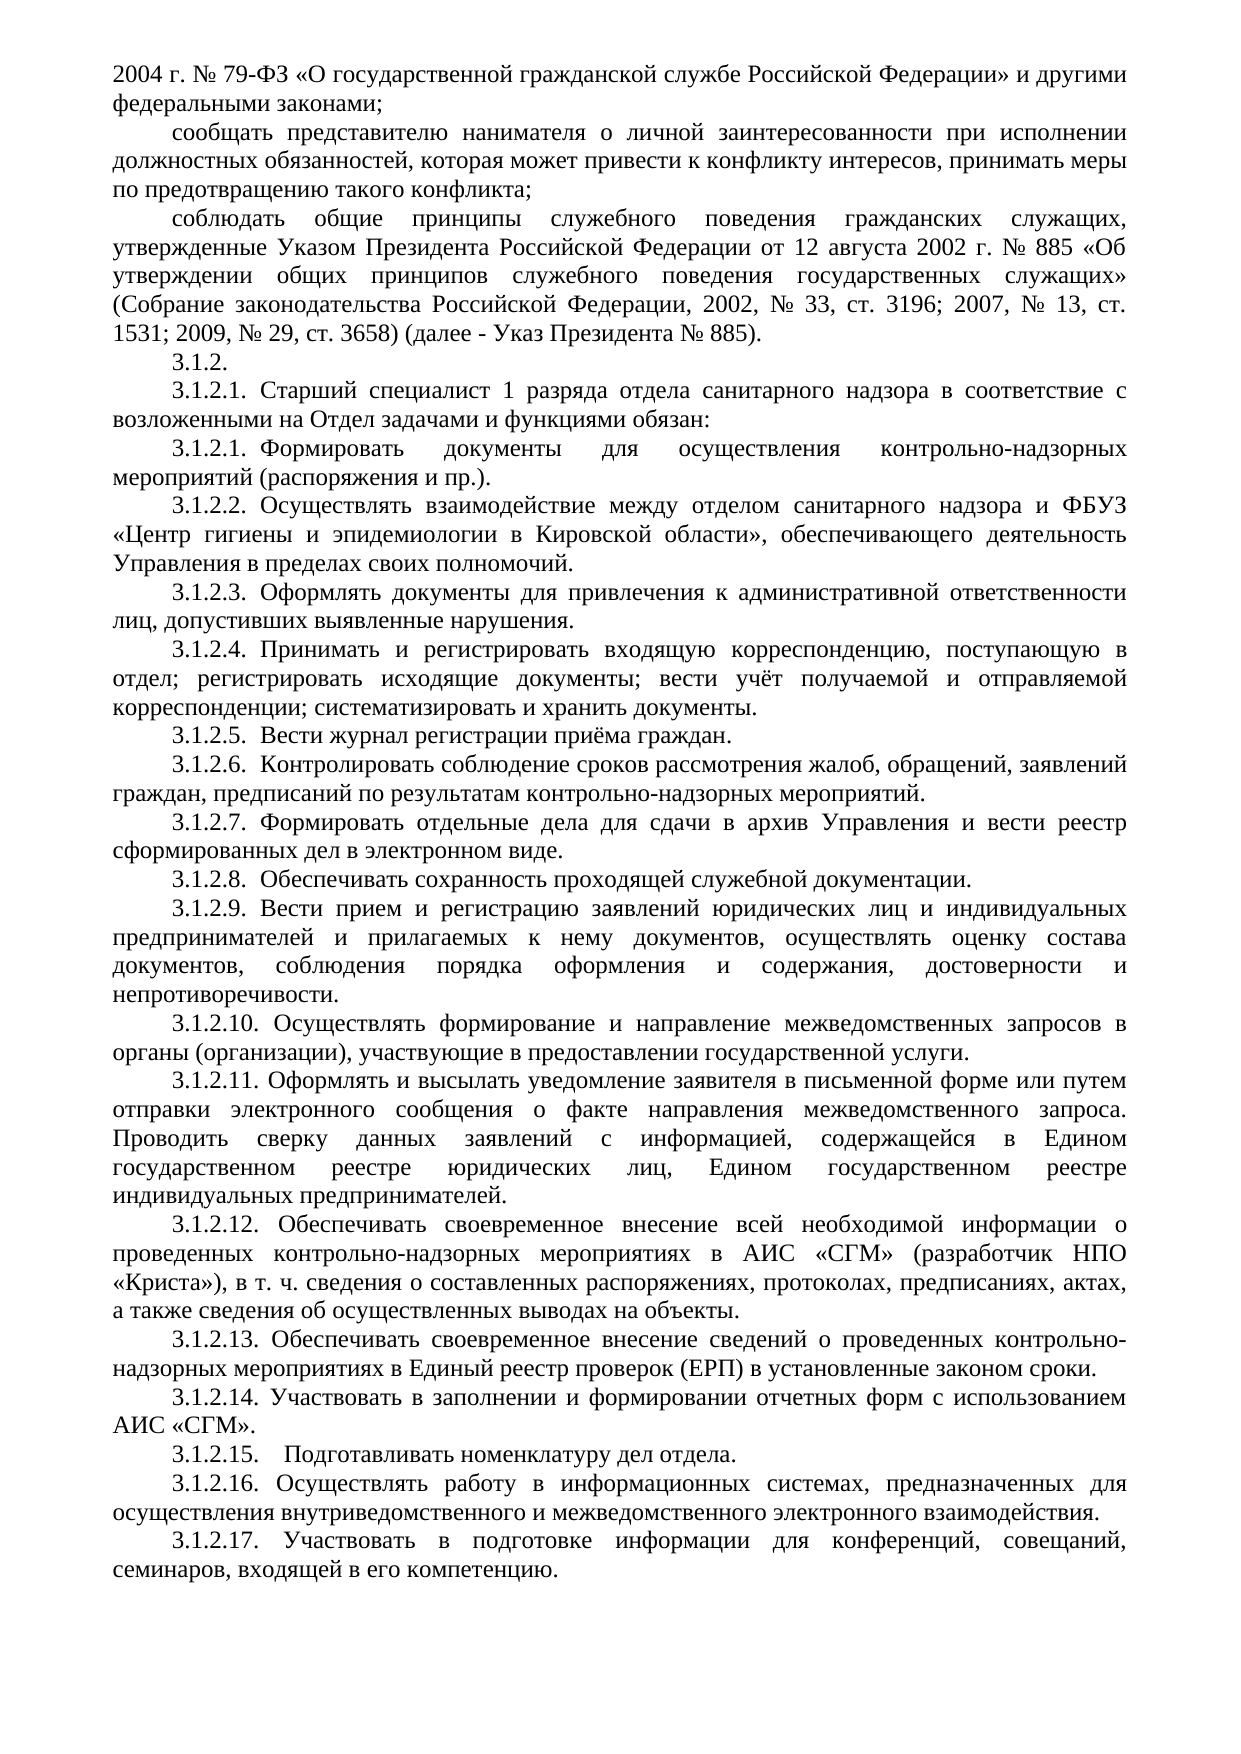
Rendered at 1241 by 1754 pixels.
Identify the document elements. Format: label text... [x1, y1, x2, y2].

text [112, 59, 1128, 117]
list Обеспечивать своевременное внесение сведений о проведенных контрольно- надзорных мероприятиях в Единый реестр проверок (ЕРП) в установленные законом сроки. [112, 1324, 1128, 1382]
text 3.1.2. [112, 347, 1128, 375]
list Осуществлять работу в информационных системах, предназначенных для осуществления внутриведомственного и межведомственного электронного взаимодействия. [112, 1468, 1128, 1525]
list Оформлять и высылать уведомление заявителя в письменной форме или путем отправки электронного сообщения о факте направления межведомственного запроса. Проводить сверку данных заявлений с информацией, содержащейся в Едином государственном реестре юридических лиц, Едином государственном реестре индивидуальных предпринимателей. [112, 1065, 1128, 1209]
list Формировать документы для осуществления контрольно-надзорных мероприятий (распоряжения и пр.). [112, 433, 1128, 490]
list Участвовать в подготовке информации для конференций, совещаний, семинаров, входящей в его компетенцию. [112, 1525, 1128, 1583]
list Вести журнал регистрации приёма граждан. [112, 720, 1128, 749]
text сообщать представителю нанимателя о личной заинтересованности при исполнении должностных обязанностей, которая может привести к конфликту интересов, принимать меры по предотвращению такого конфликта; [112, 117, 1128, 203]
list Обеспечивать сохранность проходящей служебной документации. [112, 864, 1128, 893]
list Подготавливать номенклатуру дел отдела. [172, 1439, 1128, 1468]
list Формировать отдельные дела для сдачи в архив Управления и вести реестр сформированных дел в электронном виде. [112, 807, 1128, 864]
list Осуществлять взаимодействие между отделом санитарного надзора и ФБУЗ «Центр гигиены и эпидемиологии в Кировской области», обеспечивающего деятельность Управления в пределах своих полномочий. [112, 490, 1128, 577]
list Осуществлять формирование и направление межведомственных запросов в органы (организации), участвующие в предоставлении государственной услуги. [112, 1008, 1128, 1065]
list Участвовать в заполнении и формировании отчетных форм с использованием АИС «СГМ». [112, 1382, 1128, 1439]
list Оформлять документы для привлечения к административной ответственности лиц, допустивших выявленные нарушения. [112, 577, 1128, 634]
list Вести прием и регистрацию заявлений юридических лиц и индивидуальных предпринимателей и прилагаемых к нему документов, осуществлять оценку состава документов, соблюдения порядка оформления и содержания, достоверности и непротиворечивости. [112, 893, 1128, 1008]
text соблюдать общие принципы служебного поведения гражданских служащих, утвержденные Указом Президента Российской Федерации от 12 августа 2002 г. № 885 «Об утверждении общих принципов служебного поведения государственных служащих» (Собрание законодательства Российской Федерации, 2002, № 33, ст. 3196; 2007, № 13, ст. 1531; 2009, № 29, ст. 3658) (далее - Указ Президента № 885). [112, 203, 1128, 347]
list Обеспечивать своевременное внесение всей необходимой информации о проведенных контрольно-надзорных мероприятиях в АИС «СГМ» (разработчик НПО «Криста»), в т. ч. сведения о составленных распоряжениях, протоколах, предписаниях, актах, а также сведения об осуществленных выводах на объекты. [112, 1209, 1128, 1324]
list Контролировать соблюдение сроков рассмотрения жалоб, обращений, заявлений граждан, предписаний по результатам контрольно-надзорных мероприятий. [112, 749, 1128, 807]
list Старший специалист 1 разряда отдела санитарного надзора в соответствие с возложенными на Отдел задачами и функциями обязан: [112, 375, 1128, 433]
list Принимать и регистрировать входящую корреспонденцию, поступающую в отдел; регистрировать исходящие документы; вести учёт получаемой и отправляемой корреспонденции; систематизировать и хранить документы. [112, 634, 1128, 720]
